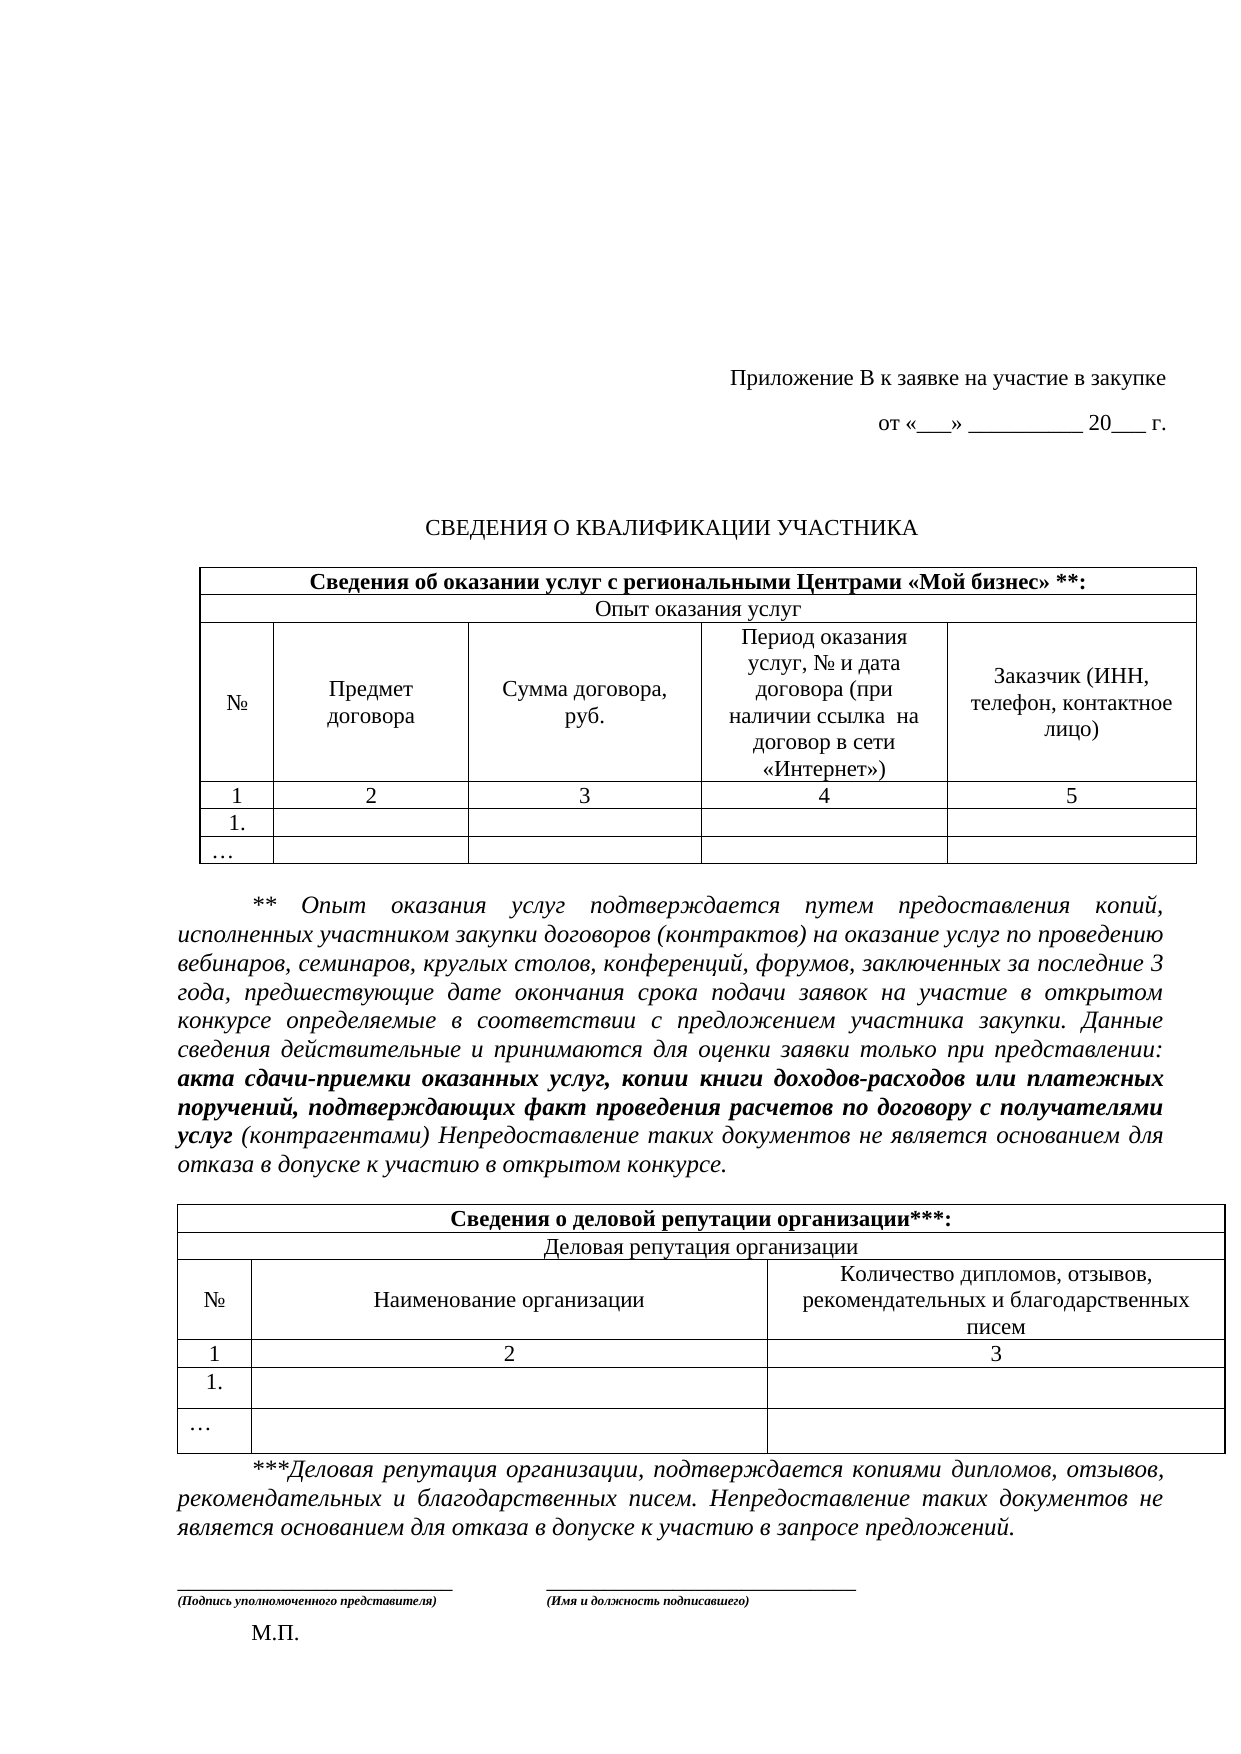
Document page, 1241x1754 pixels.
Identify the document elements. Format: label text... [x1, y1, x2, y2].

table_cell 3 [469, 782, 701, 808]
table_cell Опыт оказания услуг [201, 595, 1196, 622]
table_cell [702, 809, 947, 836]
table_header Сведения о деловой репутации организации***: [178, 1205, 1224, 1232]
text (Подпись уполномоченного представителя) (Имя и должность подписавшего) [177, 1593, 1167, 1619]
table_cell 2 [274, 782, 468, 808]
table_cell Период оказания услуг, № и дата договора (при наличии ссылка на договор в сети «Интернет») [702, 623, 947, 781]
text ***Деловая репутация организации, подтверждается копиями дипломов, отзывов, рекомендательных и благодарственных писем. Непредоставление таких документов не является основанием для отказа в допуске к участию в запросе предложений. [177, 1454, 1167, 1540]
table_cell [768, 1409, 1224, 1453]
table_cell [469, 837, 701, 863]
table_cell [768, 1368, 1224, 1408]
text ** Опыт оказания услуг подтверждается путем предоставления копий, исполненных участником закупки договоров (контрактов) на оказание услуг по проведению вебинаров, семинаров, круглых столов, конференций, форумов, заключенных за последние 3 года, предшествующие дате окончания срока подачи заявок на участие в открытом конкурсе определяемые в соответствии с предложением участника закупки. Данные сведения действительные и принимаются для оценки заявки только при представлении: акта сдачи-приемки оказанных услуг, копии книги доходов-расходов или платежных поручений, подтверждающих факт проведения расчетов по договору с получателями услуг (контрагентами) Непредоставление таких документов не является основанием для отказа в допуске к участию в открытом конкурсе. [177, 891, 1167, 1178]
text ________________________ ___________________________ [177, 1567, 1167, 1593]
table_cell [948, 809, 1196, 836]
table_cell [702, 837, 947, 863]
text от «___» __________ 20___ г. [177, 409, 1167, 435]
table_cell [274, 809, 468, 836]
table_cell 1. [178, 1368, 251, 1408]
table_cell [948, 837, 1196, 863]
table_cell … [178, 1409, 251, 1453]
table_cell Деловая репутация организации [178, 1233, 1224, 1259]
table_cell Заказчик (ИНН, телефон, контактное лицо) [948, 623, 1196, 781]
table_cell … [201, 837, 273, 863]
table_cell [469, 809, 701, 836]
table_cell Сумма договора, руб. [469, 623, 701, 781]
table_cell 1 [201, 782, 273, 808]
table_cell 2 [252, 1340, 767, 1367]
table_cell № [201, 623, 273, 781]
table_cell [252, 1409, 767, 1453]
text Приложение В к заявке на участие в закупке [177, 364, 1167, 390]
table_cell 4 [702, 782, 947, 808]
table_cell 5 [948, 782, 1196, 808]
table_cell [274, 837, 468, 863]
table_cell 3 [768, 1340, 1224, 1367]
text М.П. [177, 1619, 1167, 1646]
table_header Сведения об оказании услуг с региональными Центрами «Мой бизнес» **: [201, 568, 1196, 594]
table_cell № [178, 1260, 251, 1339]
table_cell Количество дипломов, отзывов, рекомендательных и благодарственных писем [768, 1260, 1224, 1339]
table_cell [252, 1368, 767, 1408]
table_cell 1 [178, 1340, 251, 1367]
table_cell Наименование организации [252, 1260, 767, 1339]
text Сведения О КВАЛИФИКАЦИИ УЧАСТНИКА [177, 514, 1167, 541]
table_cell 1. [201, 809, 273, 836]
table_cell Предмет договора [274, 623, 468, 781]
